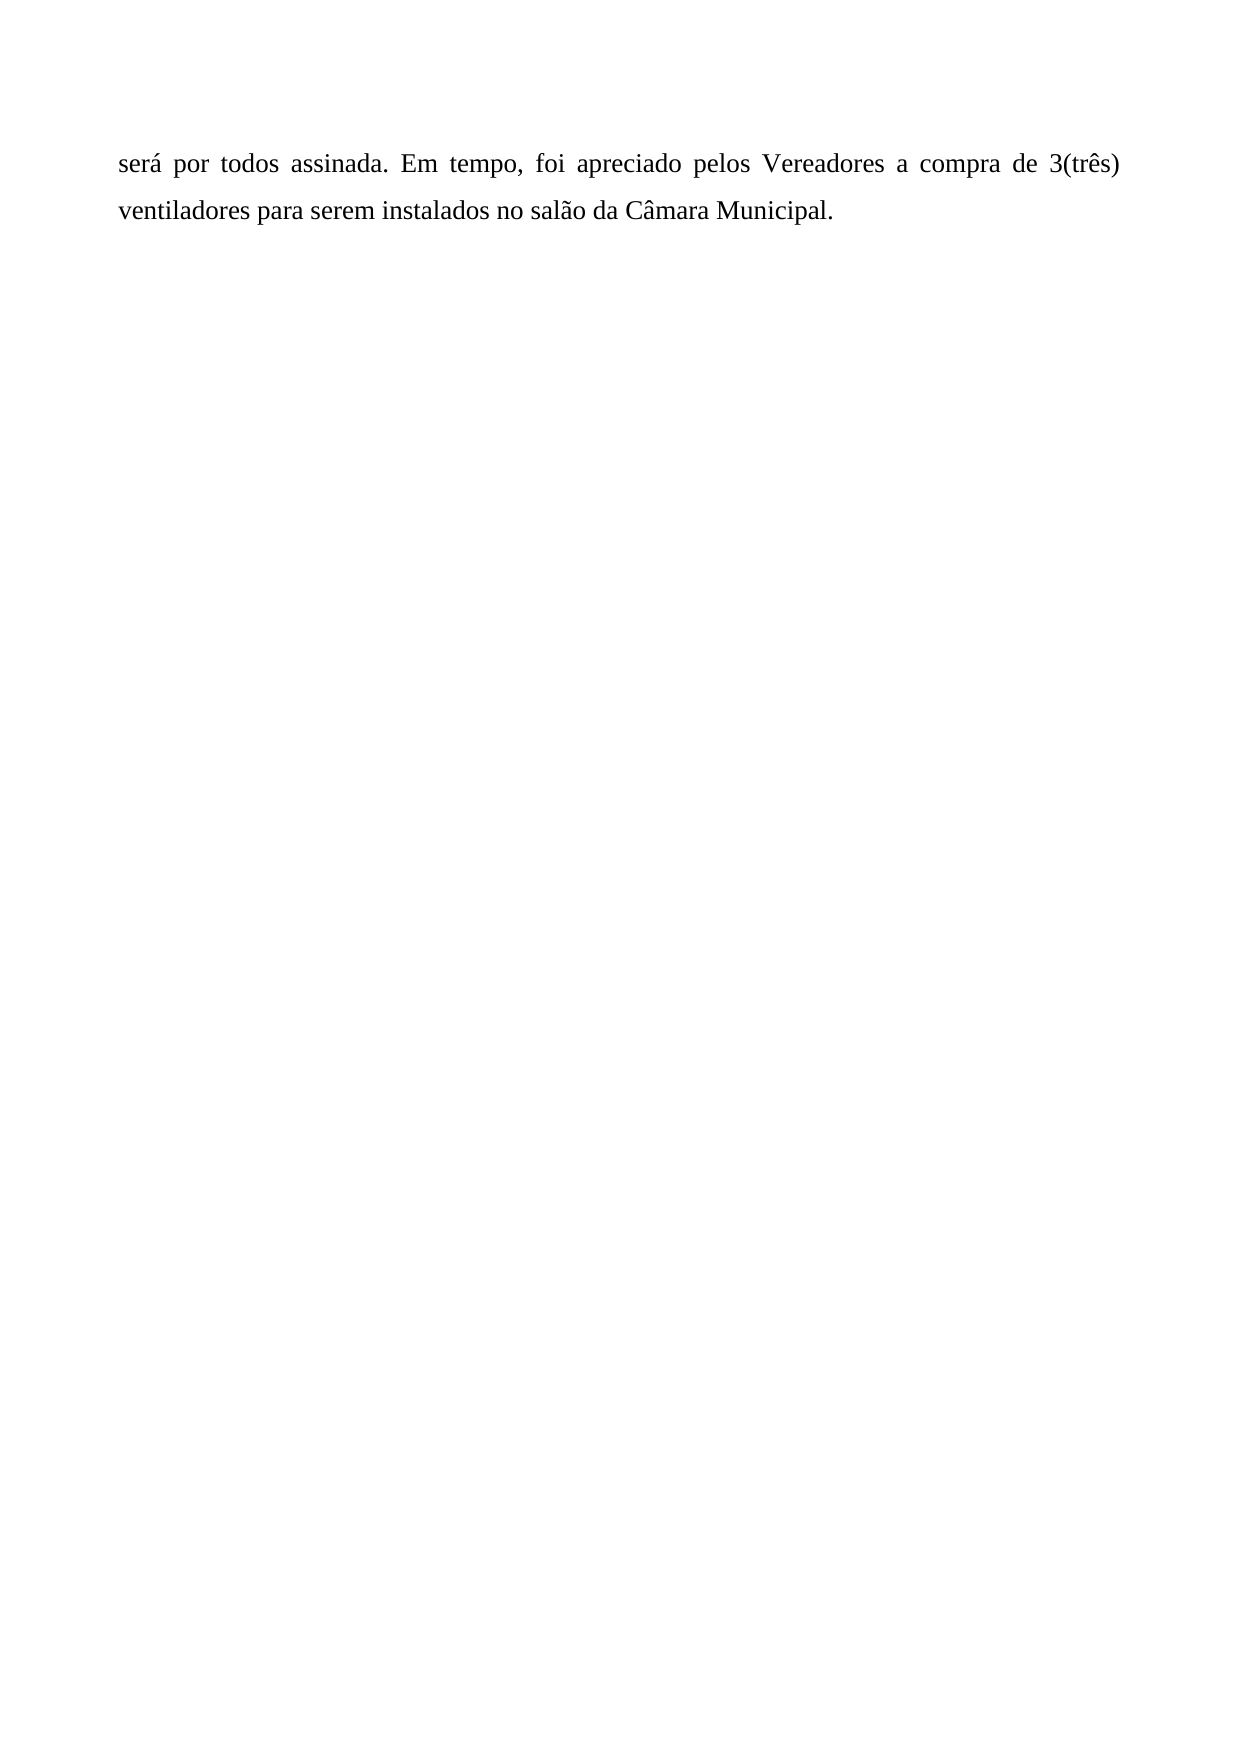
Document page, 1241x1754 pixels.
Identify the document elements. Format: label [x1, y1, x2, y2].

text [118, 148, 1122, 225]
